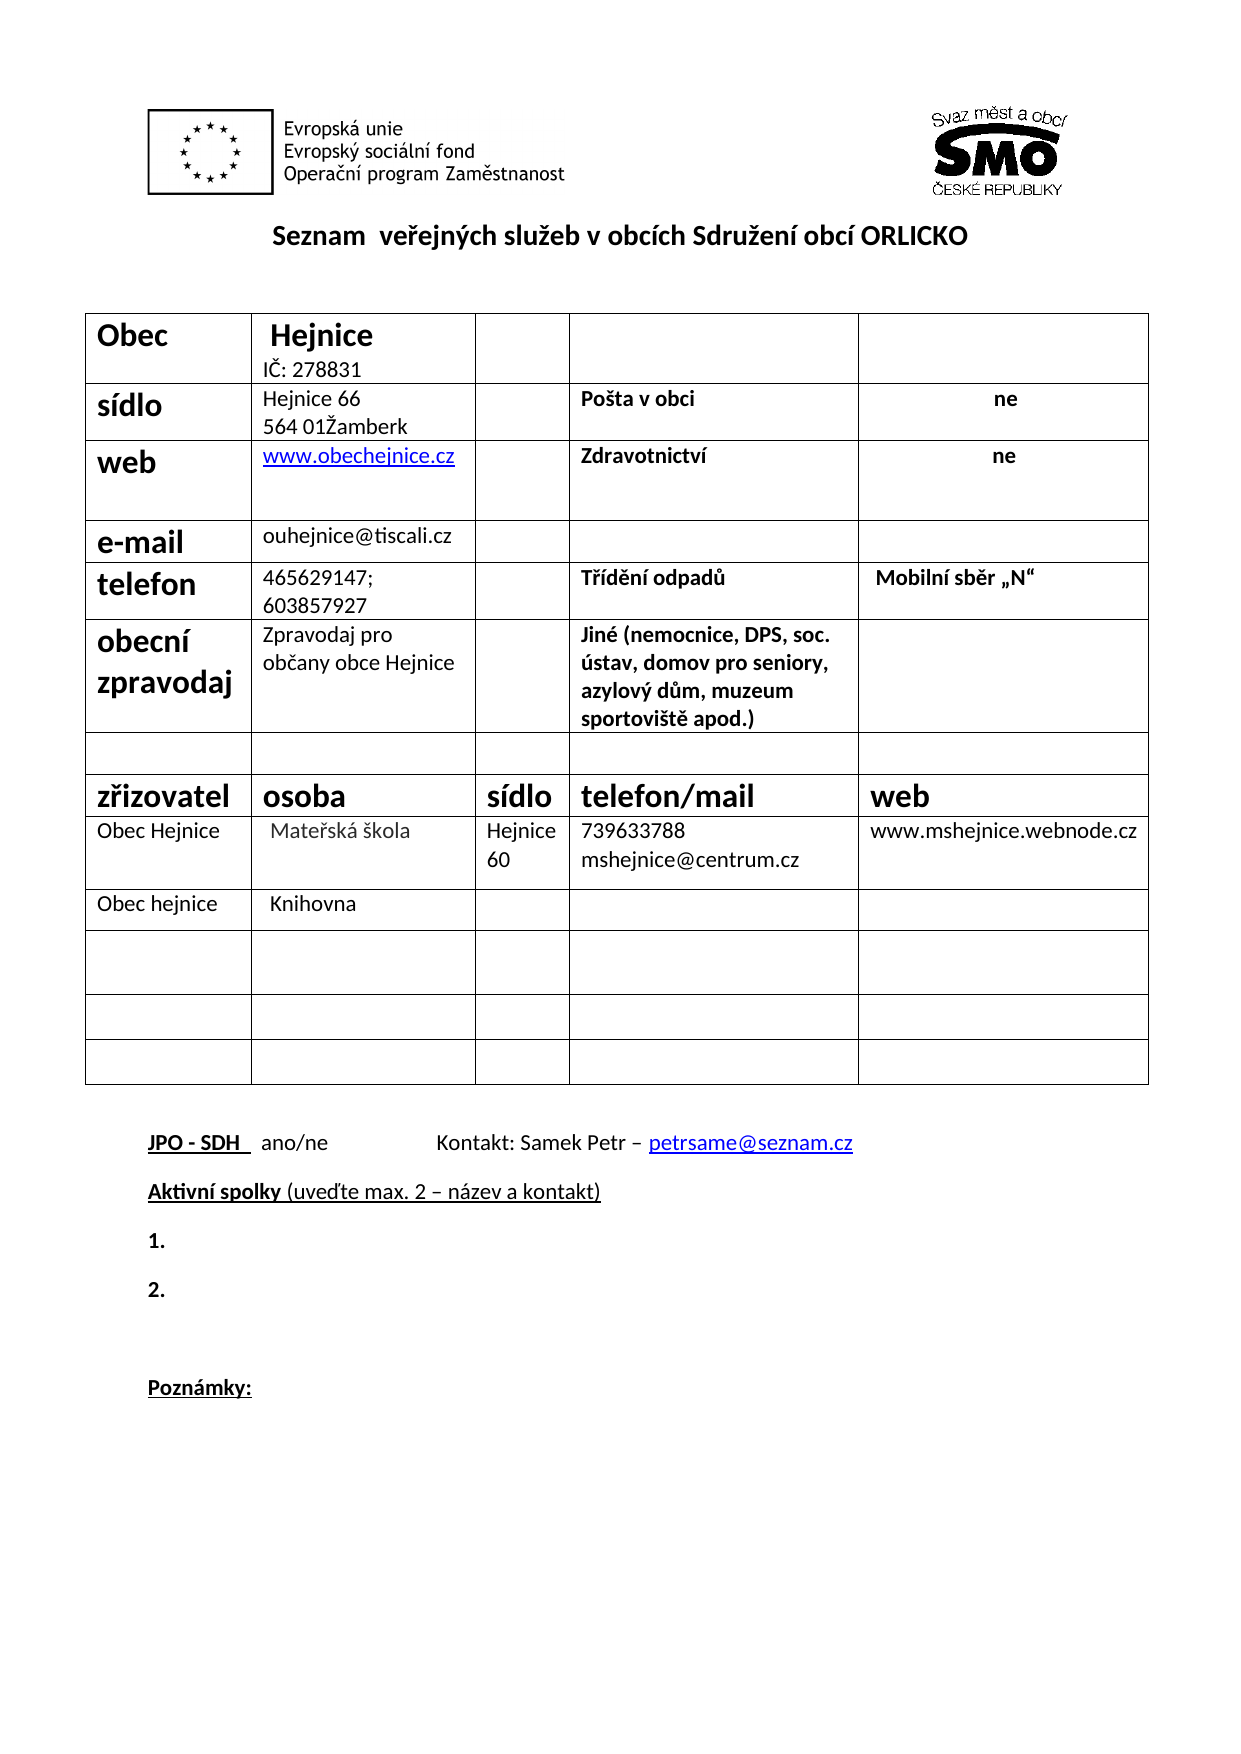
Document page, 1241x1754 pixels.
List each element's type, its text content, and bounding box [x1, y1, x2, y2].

table_cell [476, 1040, 569, 1083]
table_cell Jiné (nemocnice, DPS, soc. ústav, domov pro seniory, azylový dům, muzeum sportoviště apod.) [570, 620, 858, 732]
table_cell [476, 521, 569, 562]
table_cell [570, 1040, 858, 1083]
table_cell zřizovatel [86, 775, 251, 816]
table_cell Obec Hejnice [86, 817, 251, 888]
table_cell Mateřská škola [252, 817, 475, 888]
table_cell [252, 931, 475, 994]
table_cell [859, 733, 1148, 774]
table_cell ne [859, 441, 1148, 520]
table_cell osoba [252, 775, 475, 816]
table_cell Hejnice 66 564 01Žamberk [252, 384, 475, 440]
table_cell www.mshejnice.webnode.cz [859, 817, 1148, 888]
table_cell Mobilní sběr „N“ [859, 563, 1148, 619]
table_cell Hejnice 60 [476, 817, 569, 888]
table_cell [476, 563, 569, 619]
table_cell [570, 521, 858, 562]
table_cell Obec hejnice [86, 890, 251, 930]
table_cell [86, 995, 251, 1038]
table_cell [476, 384, 569, 440]
table_cell Pošta v obci [570, 384, 858, 440]
table_cell [859, 995, 1148, 1038]
table_cell [859, 521, 1148, 562]
text Poznámky: [148, 1373, 1092, 1401]
text 1. [148, 1226, 1092, 1254]
table_cell web [86, 441, 251, 520]
table_header Hejnice IČ: 278831 [252, 314, 475, 383]
table_cell [476, 620, 569, 732]
table_cell [859, 890, 1148, 930]
table_cell [252, 995, 475, 1038]
table_cell [859, 1040, 1148, 1083]
table_cell www.obechejnice.cz [252, 441, 475, 520]
table_cell [86, 931, 251, 994]
table_cell Zdravotnictví [570, 441, 858, 520]
table_header [476, 314, 569, 383]
table_cell web [859, 775, 1148, 816]
table_cell [476, 995, 569, 1038]
table_cell [252, 733, 475, 774]
table_cell e-mail [86, 521, 251, 562]
text JPO - SDH ano/ne Kontakt: Samek Petr – petrsame@seznam.cz [148, 1128, 1092, 1156]
table_header [859, 314, 1148, 383]
table_cell sídlo [86, 384, 251, 440]
table_header [570, 314, 858, 383]
table_cell [859, 931, 1148, 994]
table_header Obec [86, 314, 251, 383]
table_cell [476, 441, 569, 520]
table_cell telefon [86, 563, 251, 619]
table_cell 739633788 mshejnice@centrum.cz [570, 817, 858, 888]
table_cell [570, 890, 858, 930]
table_cell Zpravodaj pro občany obce Hejnice [252, 620, 475, 732]
table_cell [859, 620, 1148, 732]
text 2. [148, 1275, 1092, 1303]
picture [931, 106, 1068, 195]
table_cell [570, 733, 858, 774]
table_cell sídlo [476, 775, 569, 816]
table_cell telefon/mail [570, 775, 858, 816]
table_cell [252, 1040, 475, 1083]
table_cell Třídění odpadů [570, 563, 858, 619]
text Aktivní spolky (uveďte max. 2 – název a kontakt) [148, 1177, 1092, 1205]
table_cell [86, 1040, 251, 1083]
table_cell [476, 890, 569, 930]
table_cell [570, 931, 858, 994]
table_cell ouhejnice@tiscali.cz [252, 521, 475, 562]
table_cell 465629147; 603857927 [252, 563, 475, 619]
table_cell [570, 995, 858, 1038]
table_cell [476, 733, 569, 774]
table_cell Knihovna [252, 890, 475, 930]
picture [147, 109, 565, 195]
table_cell [86, 733, 251, 774]
table_cell ne [859, 384, 1148, 440]
table_cell obecní zpravodaj [86, 620, 251, 732]
table_cell [476, 931, 569, 994]
